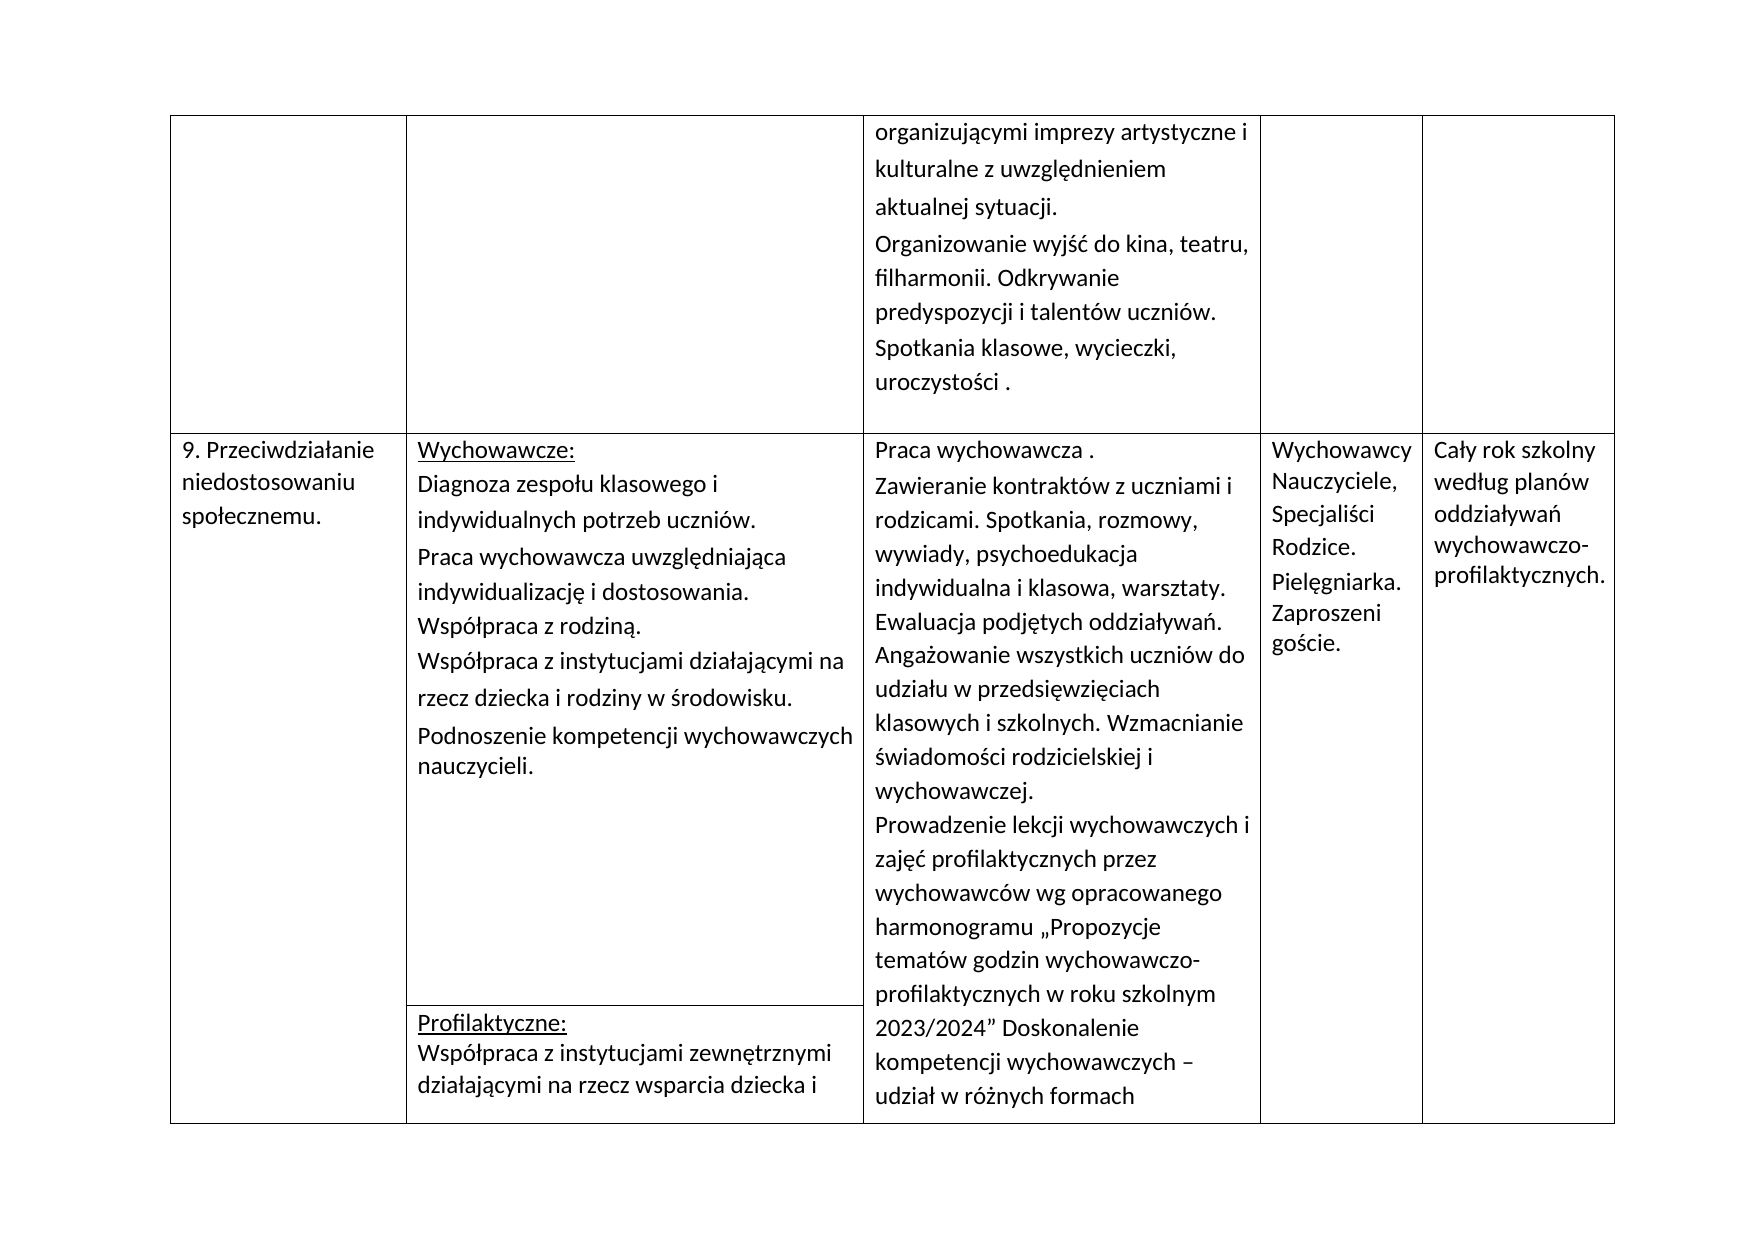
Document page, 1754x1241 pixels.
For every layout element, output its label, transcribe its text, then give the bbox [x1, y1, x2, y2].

table_cell 9. Przeciwdziałanie niedostosowaniu społecznemu. [171, 434, 406, 1122]
table_cell Praca wychowawcza . Zawieranie kontraktów z uczniami i rodzicami. Spotkania, rozmowy, wywiady, psychoedukacja indywidualna i klasowa, warsztaty. Ewaluacja podjętych oddziaływań. Angażowanie wszystkich uczniów do udziału w przedsięwzięciach klasowych i szkolnych. Wzmacnianie świadomości rodzicielskiej i wychowawczej. Prowadzenie lekcji wychowawczych i zajęć profilaktycznych przez wychowawców wg opracowanego harmonogramu „Propozycje tematów godzin wychowawczo-profilaktycznych w roku szkolnym 2023/2024” Doskonalenie kompetencji wychowawczych – udział w różnych formach szkoleniowych, lekcjach otwartych. Realizacja wewnątrzszkolnego systemu reagowania na sytuacje trudne. Praca w zespołach wychowawczych w sytuacjach problematycznych i kryzysowych, [864, 434, 1260, 1122]
table_cell Wychowawcze: Diagnoza zespołu klasowego i indywidualnych potrzeb uczniów. Praca wychowawcza uwzględniająca indywidualizację i dostosowania. Współpraca z rodziną. Współpraca z instytucjami działającymi na rzecz dziecka i rodziny w środowisku. Podnoszenie kompetencji wychowawczych nauczycieli. [407, 434, 863, 1005]
table_cell Wychowawcy Nauczyciele, Specjaliści Rodzice. Pielęgniarka. Zaproszeni goście. [1261, 434, 1422, 1122]
table_cell Cały rok szkolny według planów oddziaływań wychowawczo-profilaktycznych. [1423, 434, 1614, 1122]
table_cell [407, 1006, 863, 1122]
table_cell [407, 116, 863, 433]
